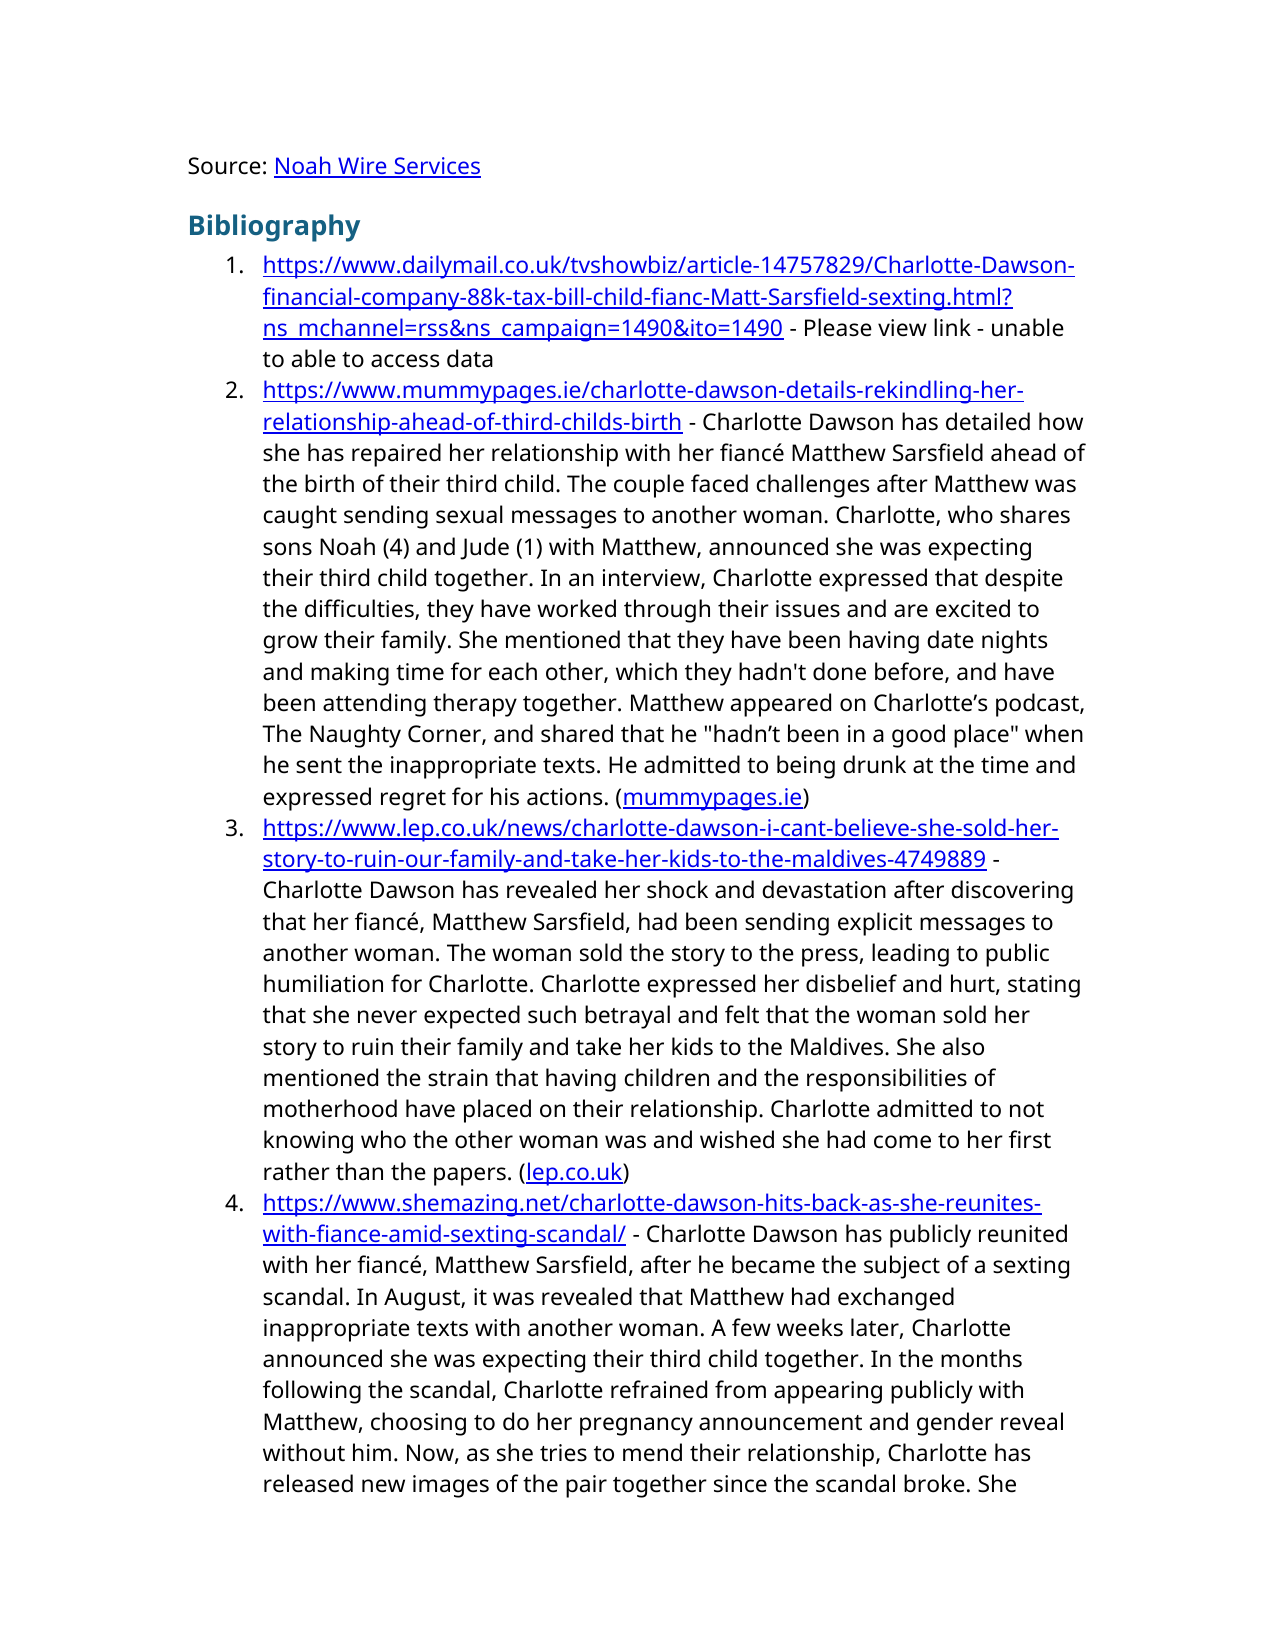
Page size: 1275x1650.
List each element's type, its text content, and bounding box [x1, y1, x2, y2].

list https://www.dailymail.co.uk/tvshowbiz/article-14757829/Charlotte-Dawson-financial-company-88k-tax-bill-child-fianc-Matt-Sarsfield-sexting.html?ns_mchannel=rss&ns_campaign=1490&ito=1490 - Please view link - unable to able to access data [225, 249, 1087, 374]
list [225, 1187, 1087, 1499]
text Source: Noah Wire Services [187, 150, 1087, 181]
list https://www.lep.co.uk/news/charlotte-dawson-i-cant-believe-she-sold-her-story-to-ruin-our-family-and-take-her-kids-to-the-maldives-4749889 - Charlotte Dawson has revealed her shock and devastation after discovering that her fiancé, Matthew Sarsfield, had been sending explicit messages to another woman. The woman sold the story to the press, leading to public humiliation for Charlotte. Charlotte expressed her disbelief and hurt, stating that she never expected such betrayal and felt that the woman sold her story to ruin their family and take her kids to the Maldives. She also mentioned the strain that having children and the responsibilities of motherhood have placed on their relationship. Charlotte admitted to not knowing who the other woman was and wished she had come to her first rather than the papers. (lep.co.uk) [225, 812, 1087, 1187]
subtitle Bibliography [187, 207, 1087, 244]
list https://www.mummypages.ie/charlotte-dawson-details-rekindling-her-relationship-ahead-of-third-childs-birth - Charlotte Dawson has detailed how she has repaired her relationship with her fiancé Matthew Sarsfield ahead of the birth of their third child. The couple faced challenges after Matthew was caught sending sexual messages to another woman. Charlotte, who shares sons Noah (4) and Jude (1) with Matthew, announced she was expecting their third child together. In an interview, Charlotte expressed that despite the difficulties, they have worked through their issues and are excited to grow their family. She mentioned that they have been having date nights and making time for each other, which they hadn't done before, and have been attending therapy together. Matthew appeared on Charlotte’s podcast, The Naughty Corner, and shared that he "hadn’t been in a good place" when he sent the inappropriate texts. He admitted to being drunk at the time and expressed regret for his actions. (mummypages.ie) [225, 374, 1087, 812]
